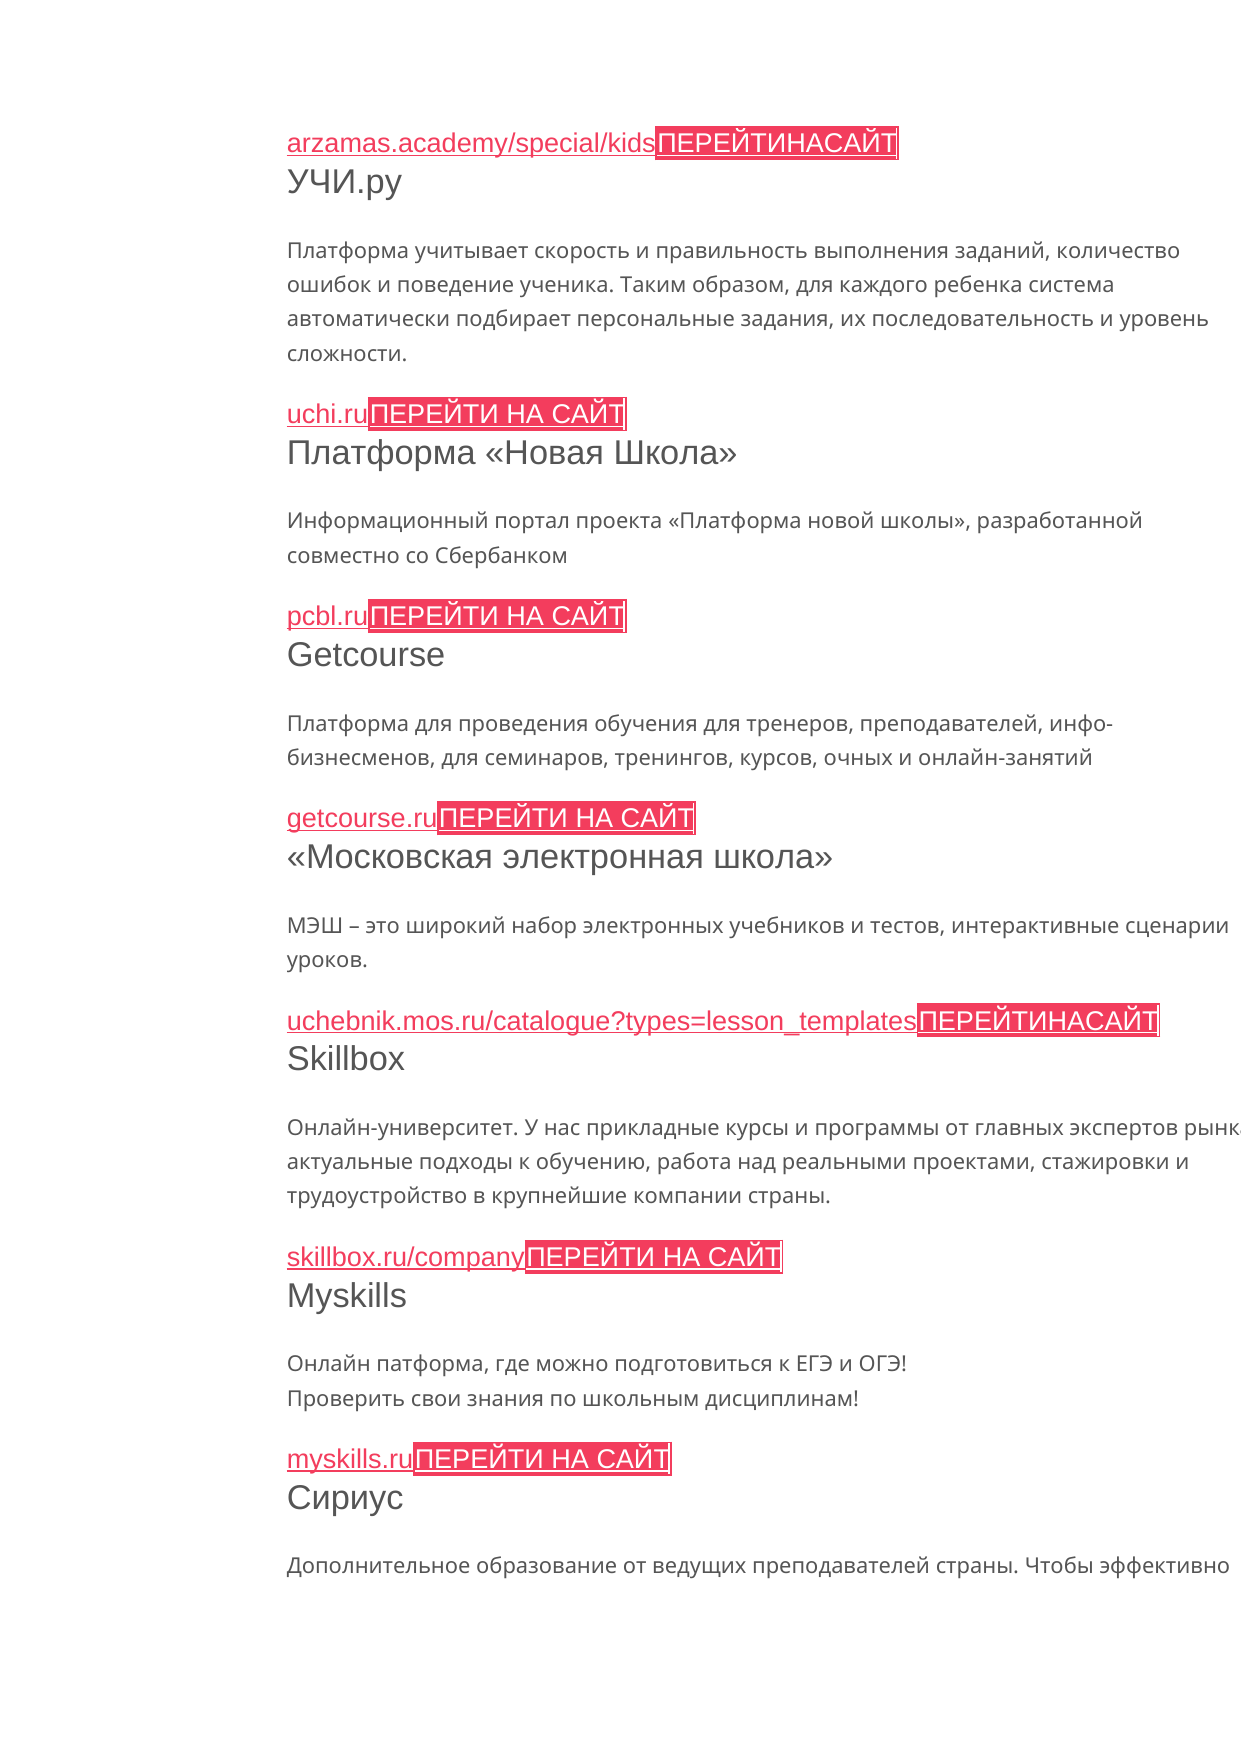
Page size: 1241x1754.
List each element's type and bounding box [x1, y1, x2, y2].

table_header [177, 118, 1240, 1580]
